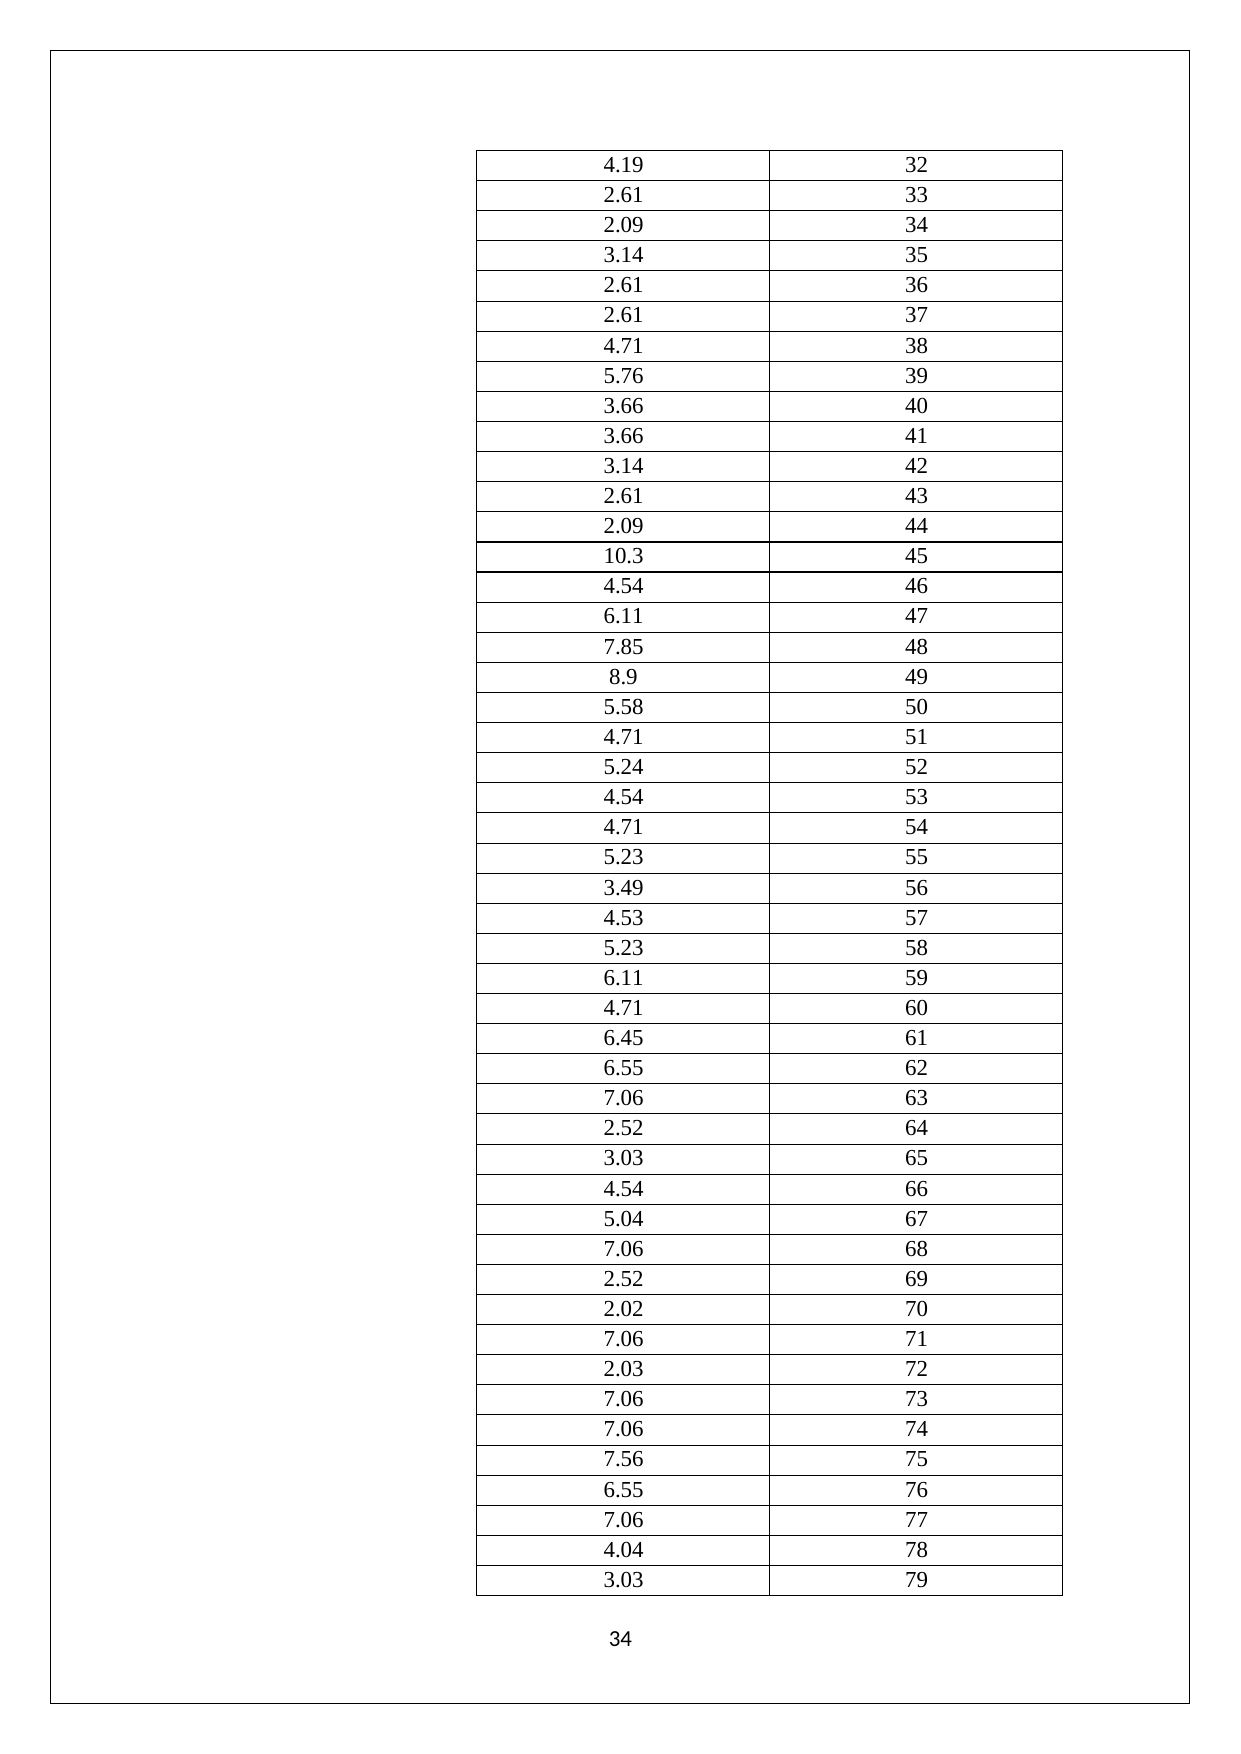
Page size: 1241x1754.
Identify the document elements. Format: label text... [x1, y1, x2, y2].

table_cell 2.61 [477, 482, 769, 511]
table_cell 35 [770, 241, 1062, 270]
table_cell 70 [770, 1295, 1062, 1324]
table_cell 73 [770, 1385, 1062, 1414]
table_cell 7.06 [477, 1385, 769, 1414]
table_cell 7.06 [477, 1415, 769, 1444]
table_cell 65 [770, 1145, 1062, 1173]
table_cell 7.56 [477, 1446, 769, 1474]
table_cell 10.3 [477, 543, 769, 571]
table_cell 60 [770, 994, 1062, 1023]
table_cell 7.06 [477, 1506, 769, 1535]
table_cell 59 [770, 964, 1062, 993]
table_cell 62 [770, 1054, 1062, 1083]
table_cell 45 [770, 543, 1062, 571]
table_cell 5.04 [477, 1205, 769, 1234]
table_cell 69 [770, 1265, 1062, 1294]
table_cell 75 [770, 1446, 1062, 1474]
table_cell 32 [770, 151, 1062, 180]
table_cell 7.06 [477, 1235, 769, 1264]
table_cell 74 [770, 1415, 1062, 1444]
table_cell 37 [770, 302, 1062, 331]
table_cell 36 [770, 271, 1062, 301]
table_cell 6.45 [477, 1024, 769, 1053]
table_cell 6.55 [477, 1476, 769, 1505]
table_cell 76 [770, 1476, 1062, 1505]
table_cell 4.71 [477, 723, 769, 752]
table_cell 67 [770, 1205, 1062, 1234]
table_cell 50 [770, 693, 1062, 722]
table_cell 4.04 [477, 1536, 769, 1565]
table_cell 34 [770, 211, 1062, 240]
table_cell 38 [770, 332, 1062, 361]
table_cell 54 [770, 813, 1062, 842]
table_cell 72 [770, 1355, 1062, 1384]
table_cell 39 [770, 362, 1062, 391]
table_cell 40 [770, 392, 1062, 421]
table_cell 3.14 [477, 452, 769, 481]
table_cell 3.03 [477, 1145, 769, 1173]
table_cell 6.11 [477, 603, 769, 632]
table_cell 2.52 [477, 1265, 769, 1294]
table_cell 4.71 [477, 332, 769, 361]
table_cell 7.06 [477, 1084, 769, 1113]
table_cell 78 [770, 1536, 1062, 1565]
table_cell 6.11 [477, 964, 769, 993]
table_cell 66 [770, 1175, 1062, 1204]
table_cell 58 [770, 934, 1062, 963]
table_cell 5.76 [477, 362, 769, 391]
table_cell 3.66 [477, 392, 769, 421]
table_cell 3.14 [477, 241, 769, 270]
table_cell 5.23 [477, 934, 769, 963]
table_cell 4.71 [477, 994, 769, 1023]
table_cell 3.03 [477, 1566, 769, 1595]
table_cell 5.24 [477, 753, 769, 782]
table_cell 2.03 [477, 1355, 769, 1384]
table_cell 56 [770, 874, 1062, 903]
table_cell 71 [770, 1325, 1062, 1354]
table_cell 4.54 [477, 1175, 769, 1204]
table_cell 4.71 [477, 813, 769, 842]
table_cell 2.61 [477, 181, 769, 210]
table_cell 48 [770, 633, 1062, 662]
table_cell 5.23 [477, 844, 769, 872]
table_cell 4.54 [477, 573, 769, 602]
table_cell 41 [770, 422, 1062, 451]
table_cell 4.19 [477, 151, 769, 180]
table_cell 43 [770, 482, 1062, 511]
table_cell 33 [770, 181, 1062, 210]
table_cell 79 [770, 1566, 1062, 1595]
table_cell 61 [770, 1024, 1062, 1053]
table_cell 51 [770, 723, 1062, 752]
table_cell 3.66 [477, 422, 769, 451]
table_cell 2.09 [477, 211, 769, 240]
table_cell 64 [770, 1114, 1062, 1143]
table_cell 6.55 [477, 1054, 769, 1083]
table_cell 57 [770, 904, 1062, 933]
table_cell 2.09 [477, 512, 769, 541]
table_cell 3.49 [477, 874, 769, 903]
table_cell 53 [770, 783, 1062, 812]
table_cell 77 [770, 1506, 1062, 1535]
table_cell 7.06 [477, 1325, 769, 1354]
table_cell 68 [770, 1235, 1062, 1264]
table_cell 44 [770, 512, 1062, 541]
table_cell 5.58 [477, 693, 769, 722]
table_cell 42 [770, 452, 1062, 481]
table_cell 63 [770, 1084, 1062, 1113]
table_cell 2.61 [477, 271, 769, 301]
table_cell 7.85 [477, 633, 769, 662]
table_cell 2.02 [477, 1295, 769, 1324]
table_cell 47 [770, 603, 1062, 632]
table_cell 8.9 [477, 663, 769, 692]
table_cell 52 [770, 753, 1062, 782]
table_cell 4.54 [477, 783, 769, 812]
table_cell 2.61 [477, 302, 769, 331]
table_cell 46 [770, 573, 1062, 602]
table_cell 2.52 [477, 1114, 769, 1143]
table_cell 4.53 [477, 904, 769, 933]
table_cell 49 [770, 663, 1062, 692]
table_cell 55 [770, 844, 1062, 872]
